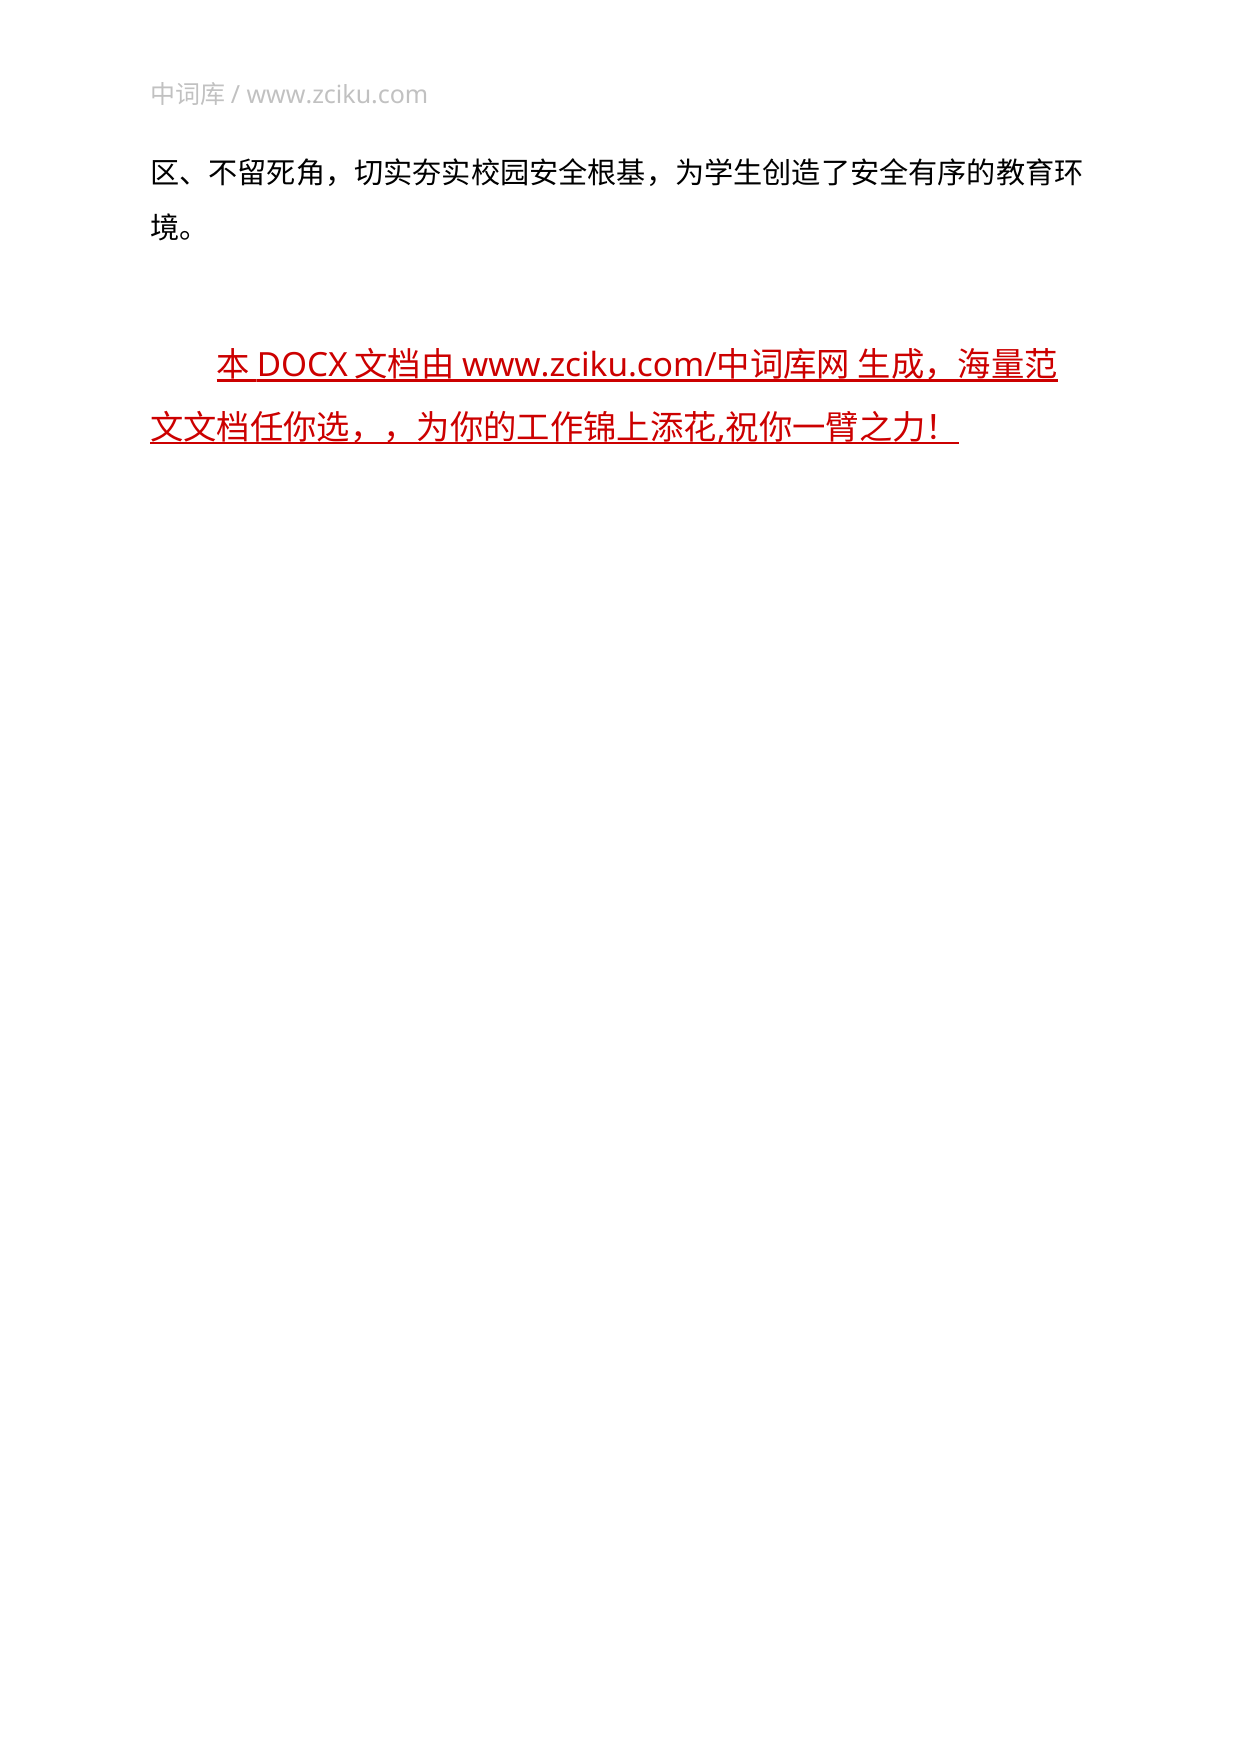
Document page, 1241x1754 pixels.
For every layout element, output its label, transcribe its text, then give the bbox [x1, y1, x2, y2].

text 本DOCX文档由 www.zciku.com/中词库网 生成，海量范文文档任你选，，为你的工作锦上添花,祝你一臂之力！ [150, 338, 1090, 449]
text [150, 150, 1090, 247]
